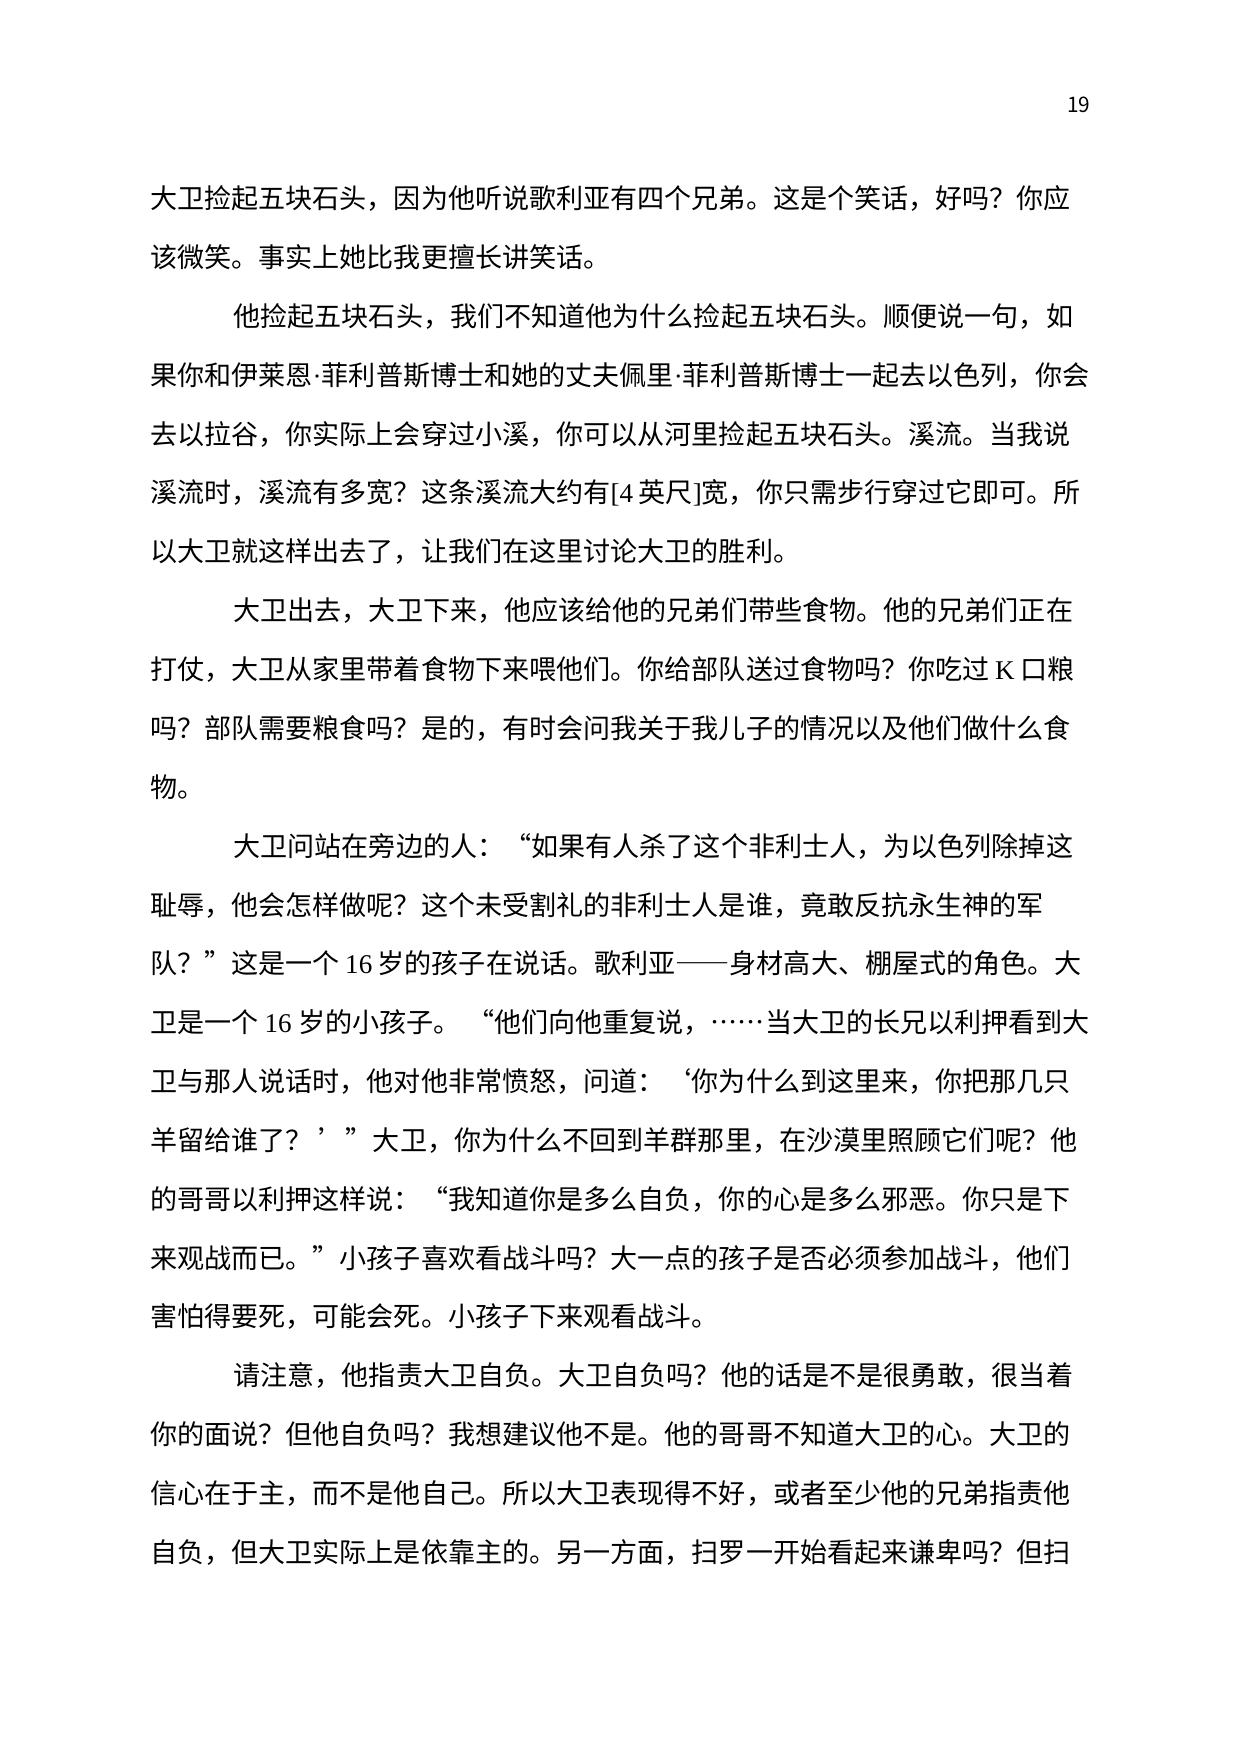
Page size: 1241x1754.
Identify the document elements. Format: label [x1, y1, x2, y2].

text [150, 177, 1090, 1570]
